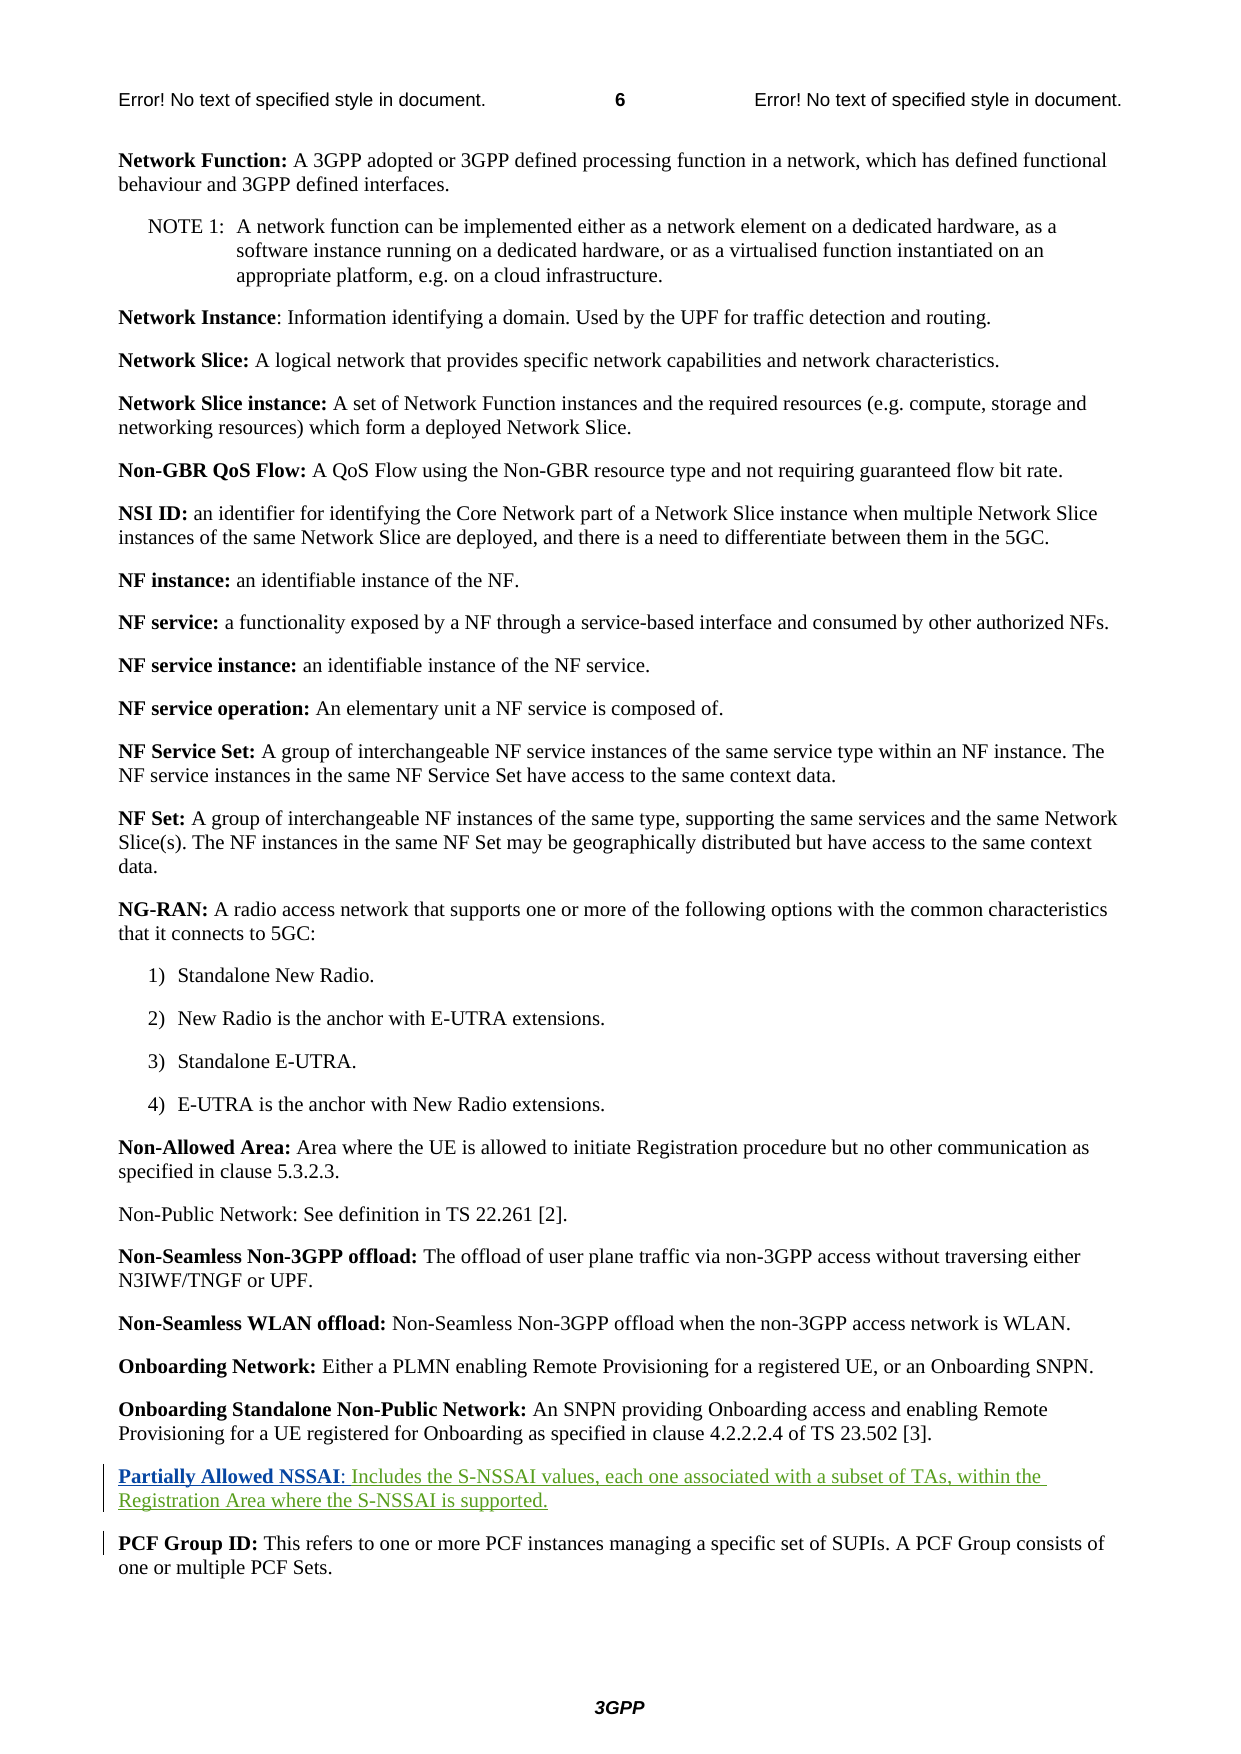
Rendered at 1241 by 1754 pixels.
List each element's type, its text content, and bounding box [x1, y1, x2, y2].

text Non-Seamless WLAN offload: Non-Seamless Non-3GPP offload when the non-3GPP access network is WLAN. [118, 1311, 1122, 1335]
text Non-Public Network: See definition in TS 22.261 [2]. [118, 1202, 1122, 1226]
text NF service operation: An elementary unit a NF service is composed of. [118, 696, 1122, 720]
text Network Instance: Information identifying a domain. Used by the UPF for traffic detection and routing. [118, 305, 1122, 329]
text NSI ID: an identifier for identifying the Core Network part of a Network Slice instance when multiple Network Slice instances of the same Network Slice are deployed, and there is a need to differentiate between them in the 5GC. [118, 501, 1122, 549]
text Onboarding Standalone Non-Public Network: An SNPN providing Onboarding access and enabling Remote Provisioning for a UE registered for Onboarding as specified in clause 4.2.2.2.4 of TS 23.502 [3]. [118, 1397, 1122, 1445]
text NF Set: A group of interchangeable NF instances of the same type, supporting the same services and the same Network Slice(s). The NF instances in the same NF Set may be geographically distributed but have access to the same context data. [118, 806, 1122, 878]
text PCF Group ID: This refers to one or more PCF instances managing a specific set of SUPIs. A PCF Group consists of one or multiple PCF Sets. [118, 1531, 1122, 1579]
text 2) New Radio is the anchor with E-UTRA extensions. [148, 1006, 1122, 1030]
text NF service instance: an identifiable instance of the NF service. [118, 653, 1122, 677]
text Network Function: A 3GPP adopted or 3GPP defined processing function in a network, which has defined functional behaviour and 3GPP defined interfaces. [118, 147, 1122, 196]
text Non-Allowed Area: Area where the UE is allowed to initiate Registration procedure but no other communication as specified in clause 5.3.2.3. [118, 1135, 1122, 1183]
text Network Slice: A logical network that provides specific network capabilities and network characteristics. [118, 348, 1122, 372]
text Network Slice instance: A set of Network Function instances and the required resources (e.g. compute, storage and networking resources) which form a deployed Network Slice. [118, 391, 1122, 439]
text 1) Standalone New Radio. [148, 963, 1122, 987]
text 4) E-UTRA is the anchor with New Radio extensions. [148, 1092, 1122, 1116]
text NOTE 1: A network function can be implemented either as a network element on a dedicated hardware, as a software instance running on a dedicated hardware, or as a virtualised function instantiated on an appropriate platform, e.g. on a cloud infrastructure. [148, 214, 1122, 287]
text NF service: a functionality exposed by a NF through a service-based interface and consumed by other authorized NFs. [118, 610, 1122, 634]
text NF Service Set: A group of interchangeable NF service instances of the same service type within an NF instance. The NF service instances in the same NF Service Set have access to the same context data. [118, 739, 1122, 787]
text 3) Standalone E-UTRA. [148, 1049, 1122, 1073]
text Non-GBR QoS Flow: A QoS Flow using the Non-GBR resource type and not requiring guaranteed flow bit rate. [118, 458, 1122, 482]
text NF instance: an identifiable instance of the NF. [118, 567, 1122, 592]
text Non-Seamless Non-3GPP offload: The offload of user plane traffic via non-3GPP access without traversing either N3IWF/TNGF or UPF. [118, 1244, 1122, 1292]
text NG-RAN: A radio access network that supports one or more of the following options with the common characteristics that it connects to 5GC: [118, 897, 1122, 945]
text Onboarding Network: Either a PLMN enabling Remote Provisioning for a registered UE, or an Onboarding SNPN. [118, 1354, 1122, 1378]
